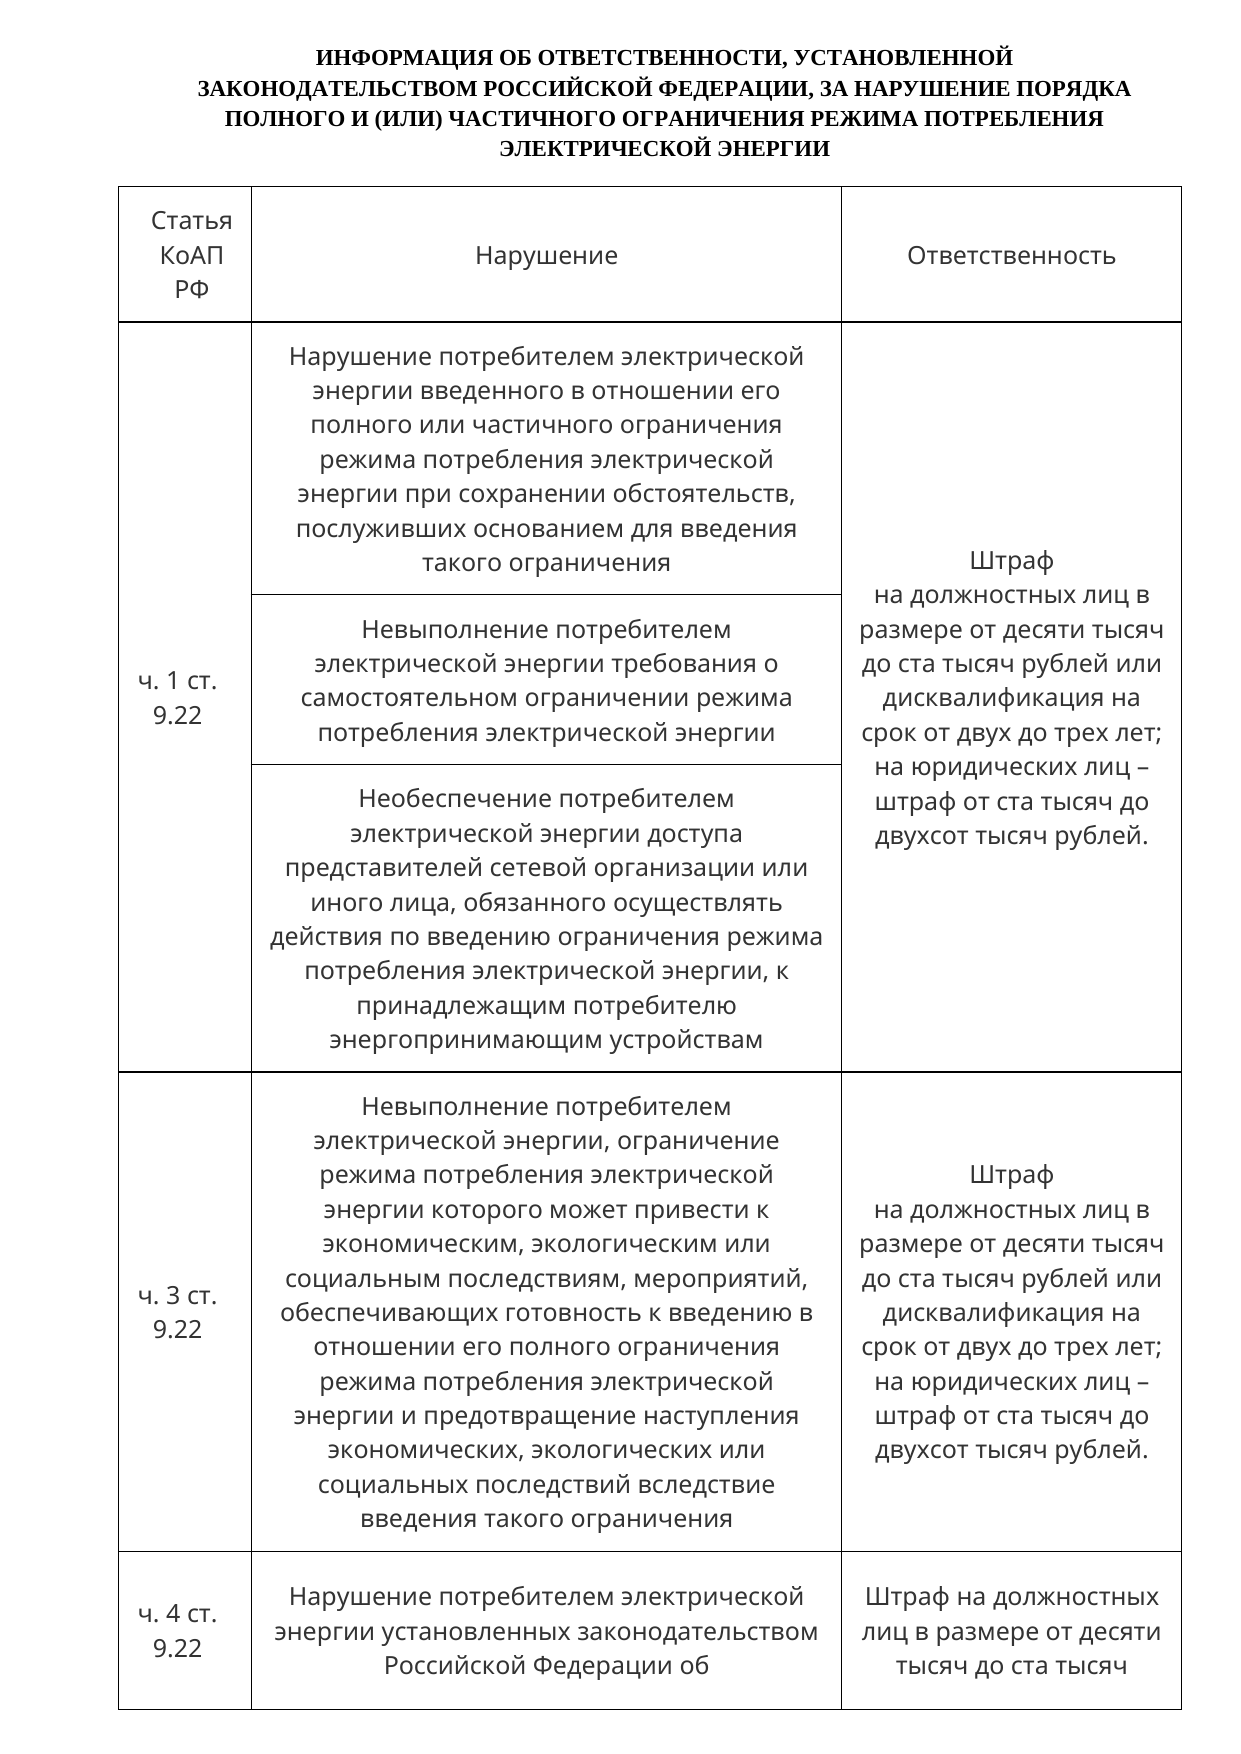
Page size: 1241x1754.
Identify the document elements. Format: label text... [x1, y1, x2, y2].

table_cell Необеспечение потребителем электрической энергии доступа представителей сетевой организации или иного лица, обязанного осуществлять действия по введению ограничения режима потребления электрической энергии, к принадлежащим потребителю энергопринимающим устройствам [252, 765, 841, 1071]
table_cell ч. 4 ст. 9.22 [119, 1552, 251, 1708]
table_cell Нарушение потребителем электрической энергии введенного в отношении его полного или частичного ограничения режима потребления электрической энергии при сохранении обстоятельств, послуживших основанием для введения такого ограничения [252, 323, 841, 594]
table_cell ч. 3 ст. 9.22 [119, 1073, 251, 1551]
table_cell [842, 1552, 1181, 1708]
table_cell Штраф на должностных лиц в размере от десяти тысяч до ста тысяч рублей или дисквалификация на срок от двух до трех лет; на юридических лиц – штраф от ста тысяч до двухсот тысяч рублей. [842, 323, 1181, 1071]
table_header Ответственность [842, 187, 1181, 321]
table_header Нарушение [252, 187, 841, 321]
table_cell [252, 1552, 841, 1708]
table_cell Невыполнение потребителем электрической энергии требования о самостоятельном ограничении режима потребления электрической энергии [252, 595, 841, 764]
table_header Статья КоАП РФ [119, 187, 251, 321]
table_cell Штраф на должностных лиц в размере от десяти тысяч до ста тысяч рублей или дисквалификация на срок от двух до трех лет; на юридических лиц – штраф от ста тысяч до двухсот тысяч рублей. [842, 1073, 1181, 1551]
text ИНФОРМАЦИЯ ОБ ОТВЕТСТВЕННОСТИ, УСТАНОВЛЕННОЙ ЗАКОНОДАТЕЛЬСТВОМ РОССИЙСКОЙ ФЕДЕРАЦИИ, ЗА НАРУШЕНИЕ ПОРЯДКА ПОЛНОГО И (ИЛИ) ЧАСТИЧНОГО ОГРАНИЧЕНИЯ РЕЖИМА ПОТРЕБЛЕНИЯ ЭЛЕКТРИЧЕСКОЙ ЭНЕРГИИ [177, 44, 1152, 161]
table_cell Невыполнение потребителем электрической энергии, ограничение режима потребления электрической энергии которого может привести к экономическим, экологическим или социальным последствиям, мероприятий, обеспечивающих готовность к введению в отношении его полного ограничения режима потребления электрической энергии и предотвращение наступления экономических, экологических или социальных последствий вследствие введения такого ограничения [252, 1073, 841, 1551]
table_cell ч. 1 ст. 9.22 [119, 323, 251, 1071]
